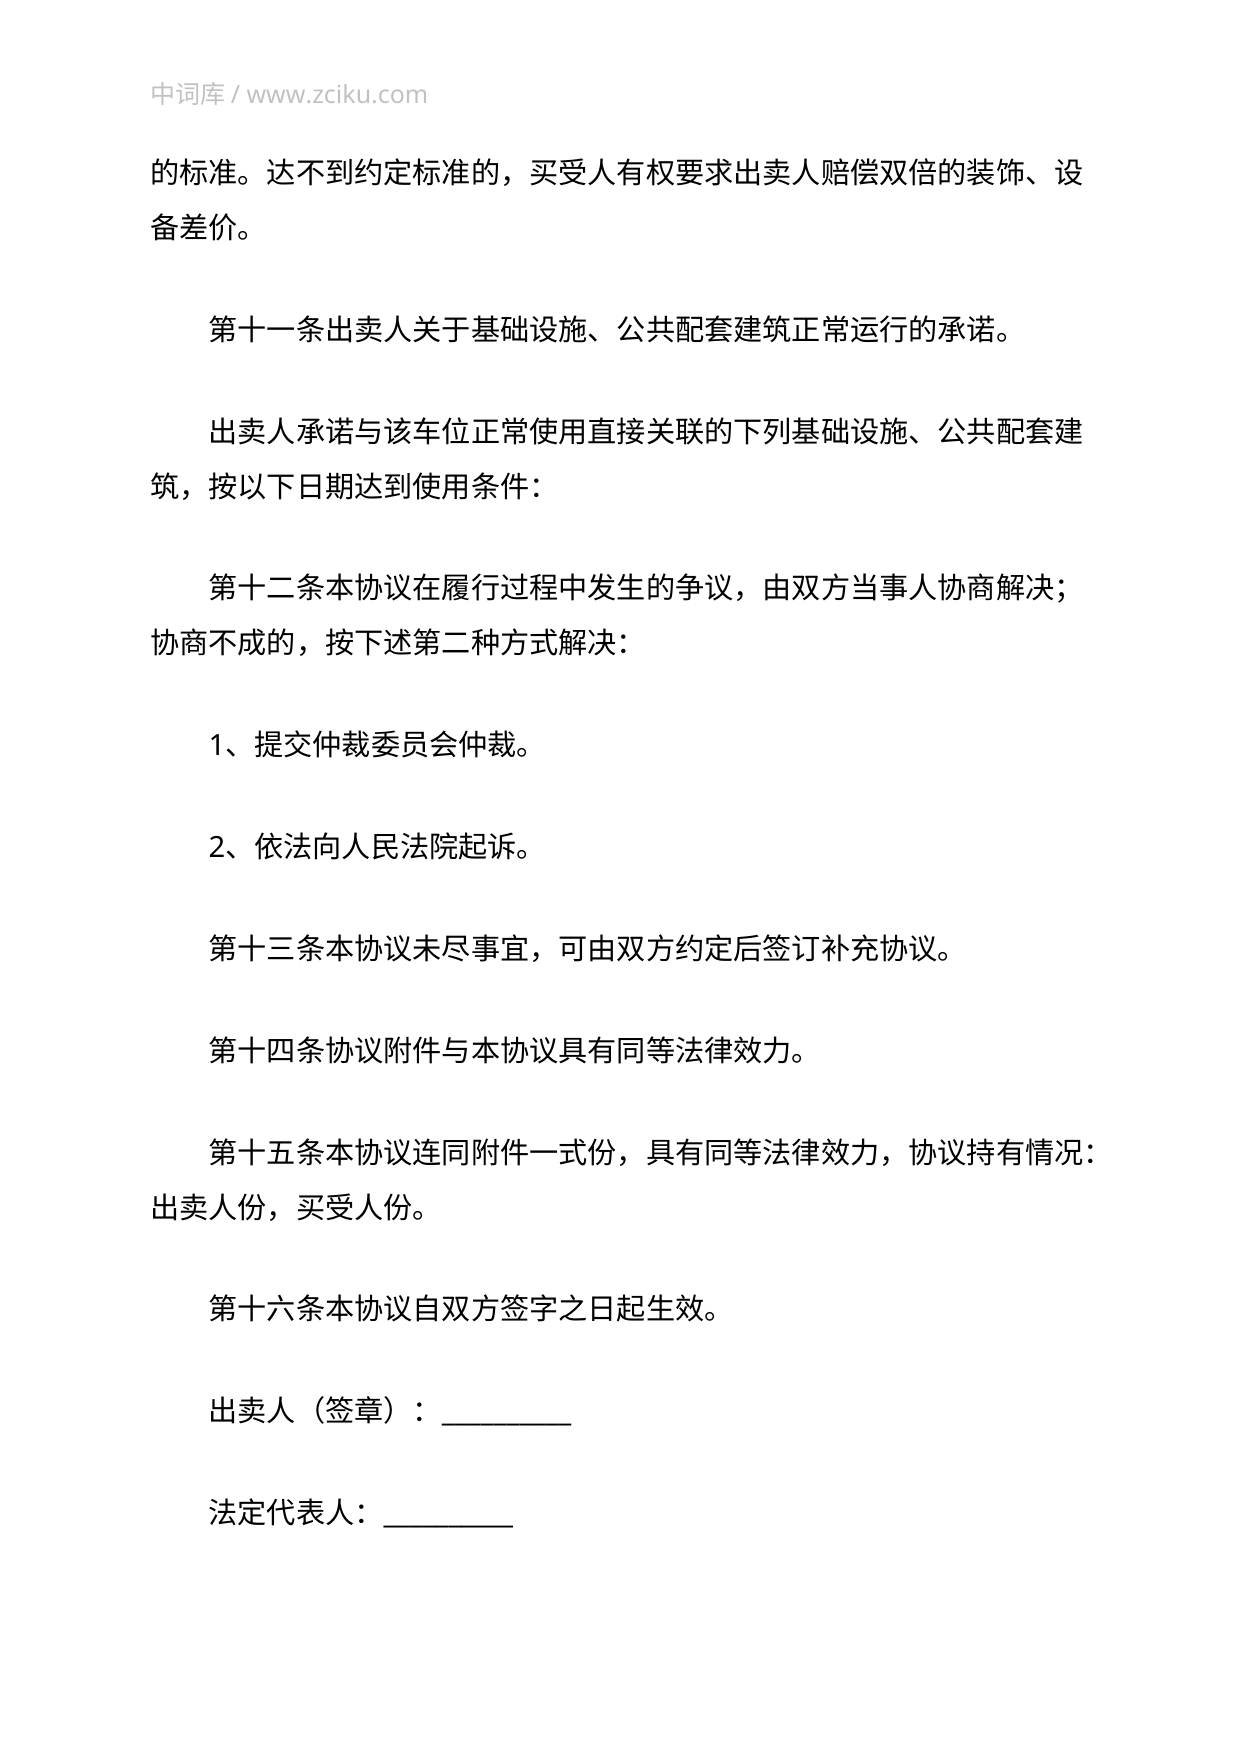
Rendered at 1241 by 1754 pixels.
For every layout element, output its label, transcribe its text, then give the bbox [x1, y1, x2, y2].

text 法定代表人：__________ [150, 1490, 1090, 1532]
text 第十五条本协议连同附件一式份，具有同等法律效力，协议持有情况：出卖人份，买受人份。 [150, 1129, 1090, 1226]
text 出卖人承诺与该车位正常使用直接关联的下列基础设施、公共配套建筑，按以下日期达到使用条件： [150, 408, 1090, 506]
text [150, 150, 1090, 247]
text 第十三条本协议未尽事宜，可由双方约定后签订补充协议。 [150, 926, 1090, 968]
text 出卖人（签章）：__________ [150, 1388, 1090, 1430]
text 第十六条本协议自双方签字之日起生效。 [150, 1286, 1090, 1328]
text 1、提交仲裁委员会仲裁。 [150, 722, 1090, 764]
text 第十一条出卖人关于基础设施、公共配套建筑正常运行的承诺。 [150, 307, 1090, 349]
text 第十二条本协议在履行过程中发生的争议，由双方当事人协商解决；协商不成的，按下述第二种方式解决： [150, 565, 1090, 662]
text 2、依法向人民法院起诉。 [150, 824, 1090, 866]
text 第十四条协议附件与本协议具有同等法律效力。 [150, 1027, 1090, 1070]
